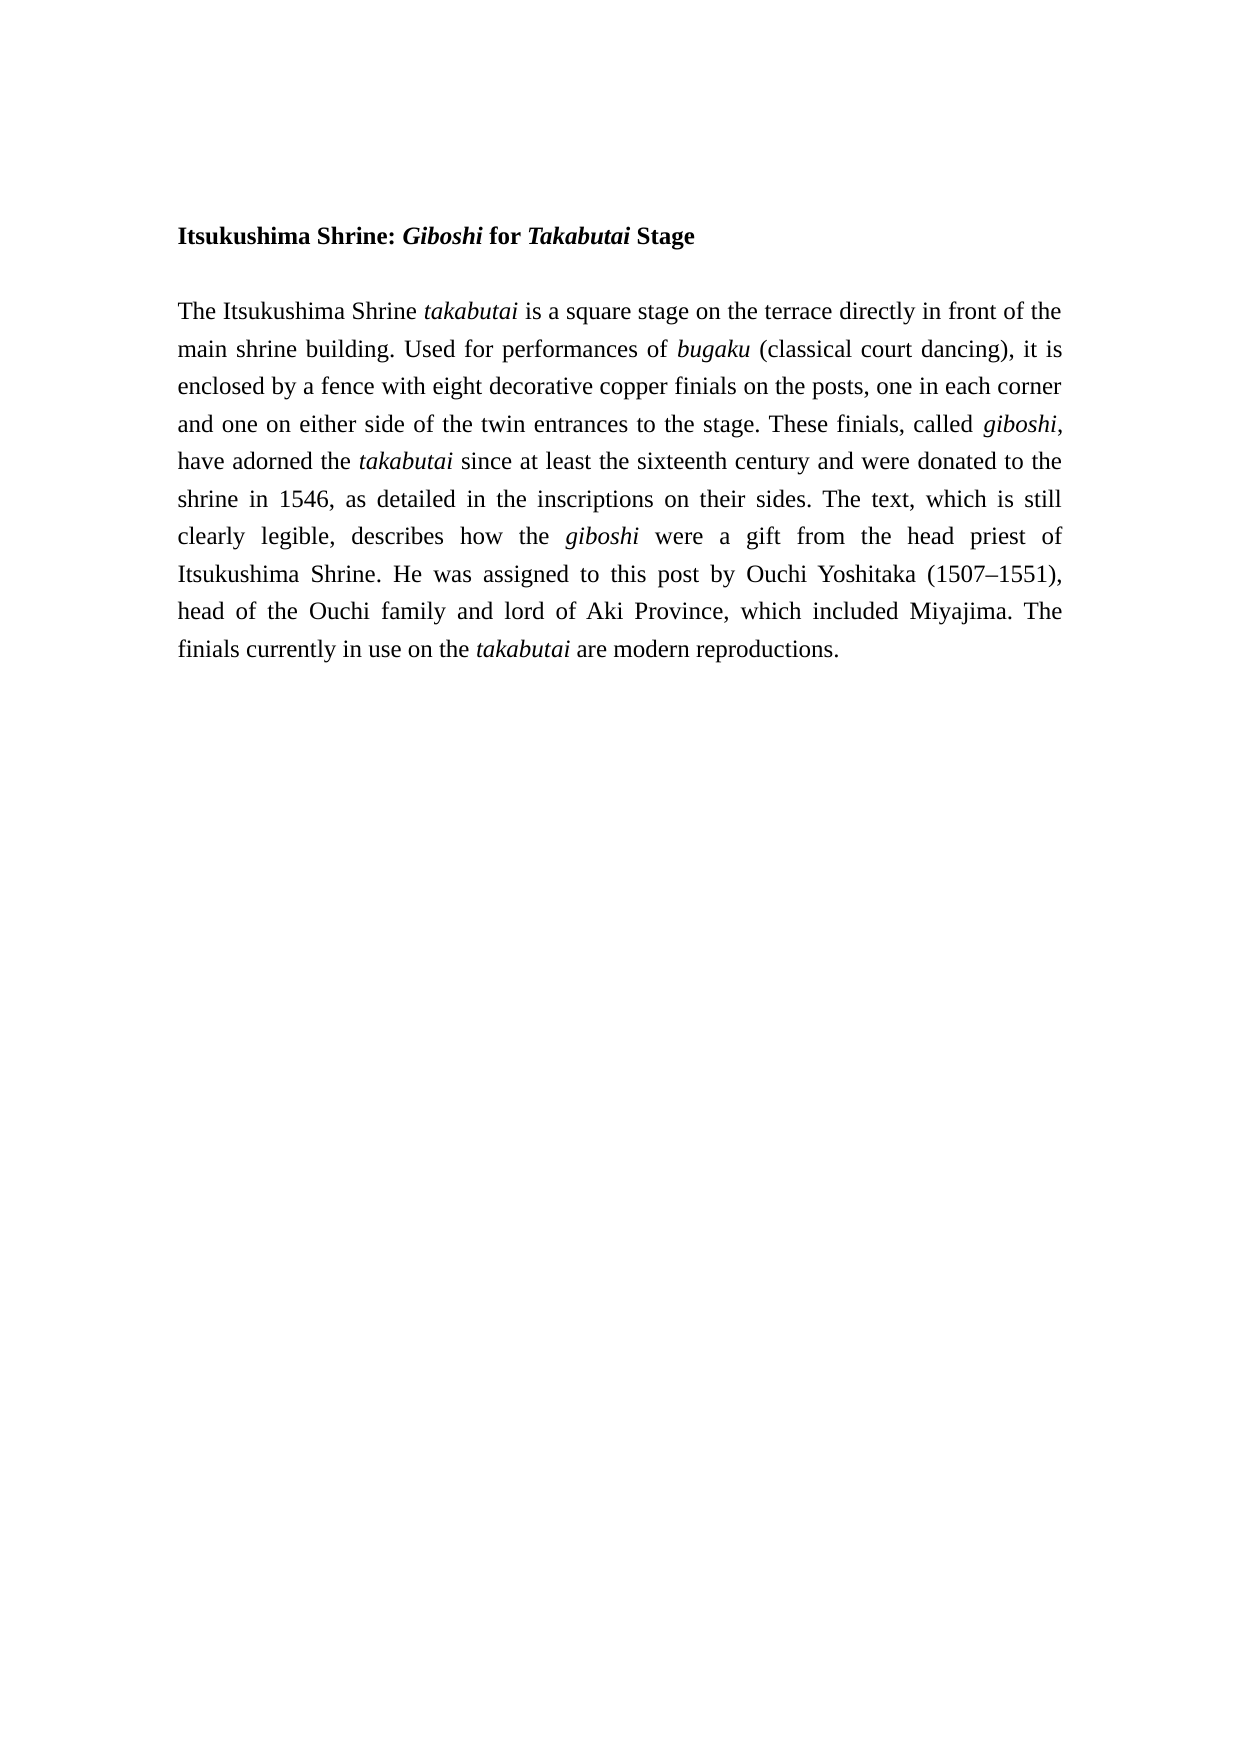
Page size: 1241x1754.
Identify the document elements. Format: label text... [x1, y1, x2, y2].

text Itsukushima Shrine: Giboshi for Takabutai Stage [177, 217, 1063, 254]
text The Itsukushima Shrine takabutai is a square stage on the terrace directly in front of the main shrine building. Used for performances of bugaku (classical court dancing), it is enclosed by a fence with eight decorative copper finials on the posts, one in each corner and one on either side of the twin entrances to the stage. These finials, called giboshi, have adorned the takabutai since at least the sixteenth century and were donated to the shrine in 1546, as detailed in the inscriptions on their sides. The text, which is still clearly legible, describes how the giboshi were a gift from the head priest of Itsukushima Shrine. He was assigned to this post by Ouchi Yoshitaka (1507–1551), head of the Ouchi family and lord of Aki Province, which included Miyajima. The finials currently in use on the takabutai are modern reproductions. [177, 292, 1063, 667]
